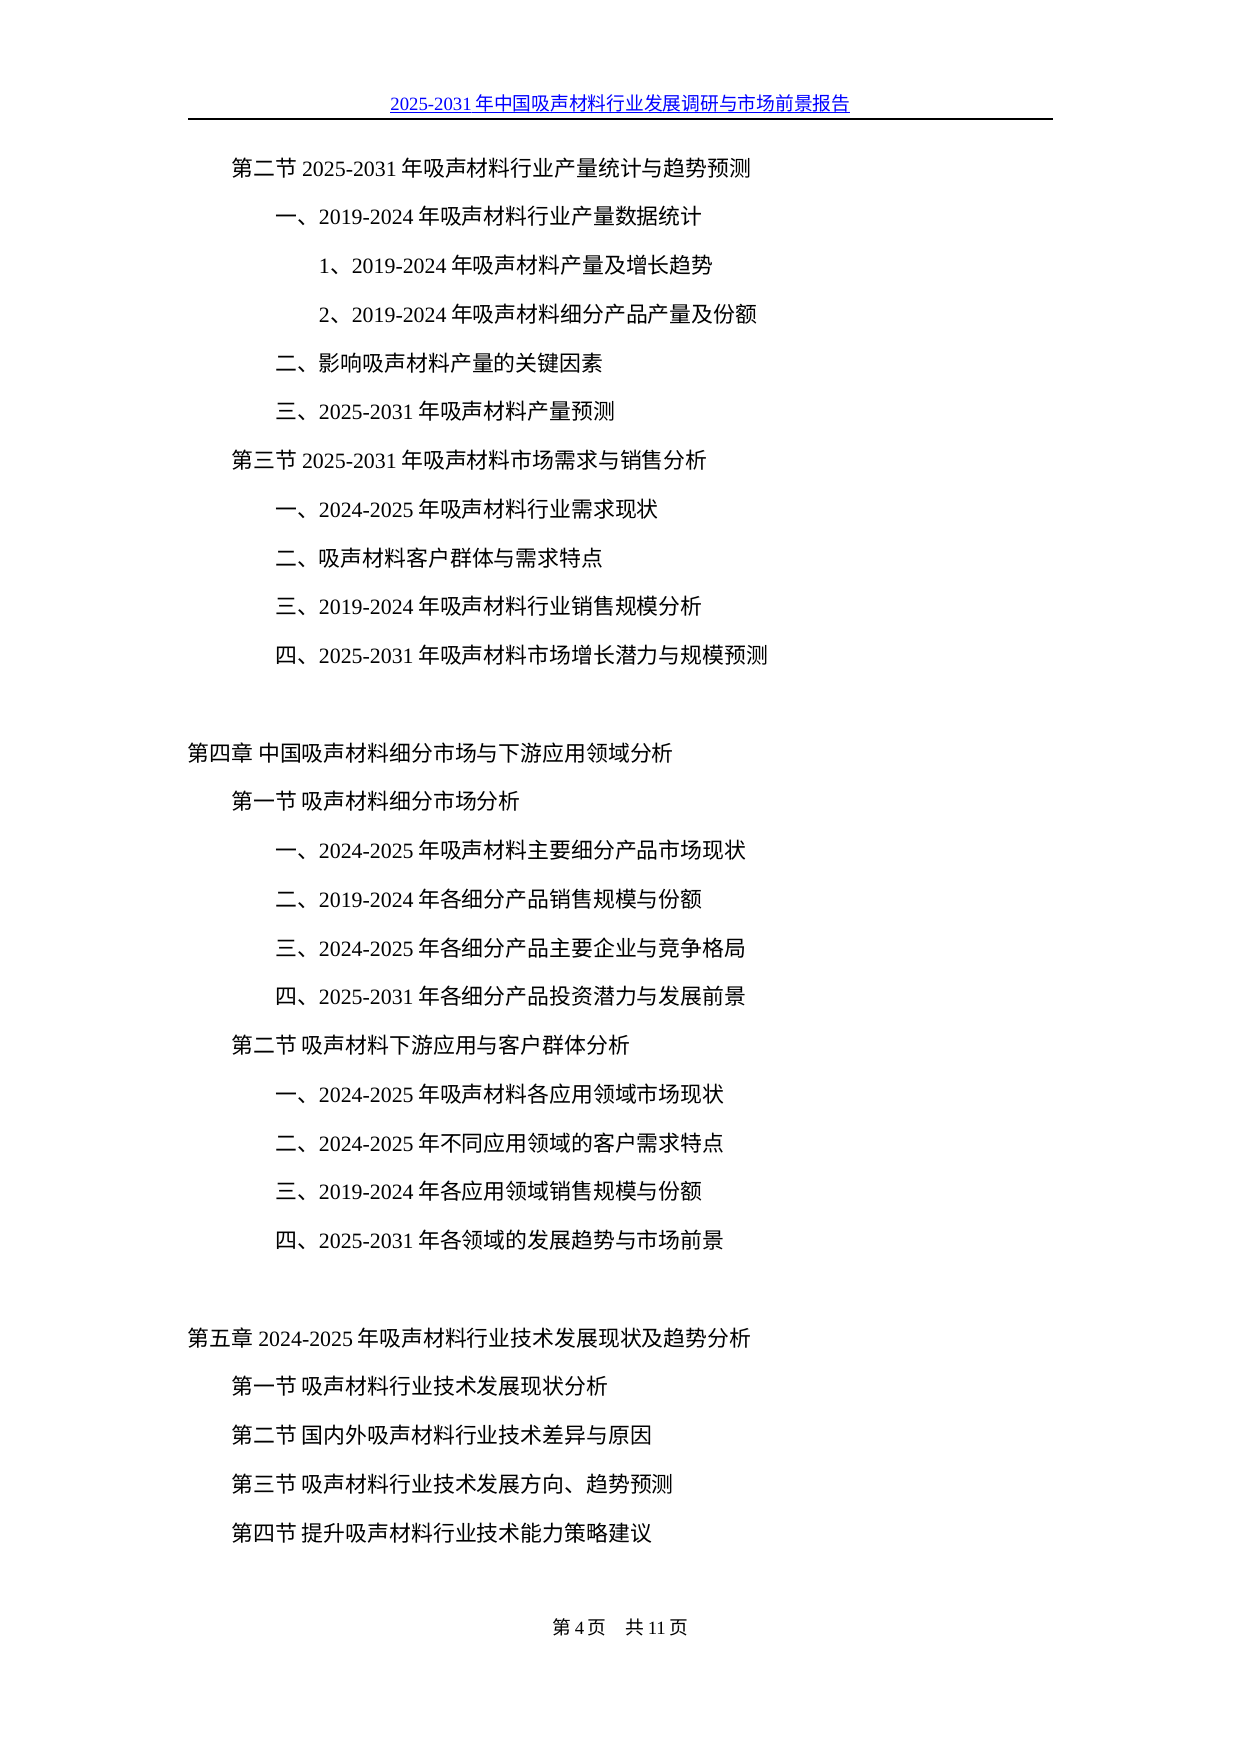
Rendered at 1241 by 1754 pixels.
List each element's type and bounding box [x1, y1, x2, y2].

text [187, 150, 1053, 1548]
